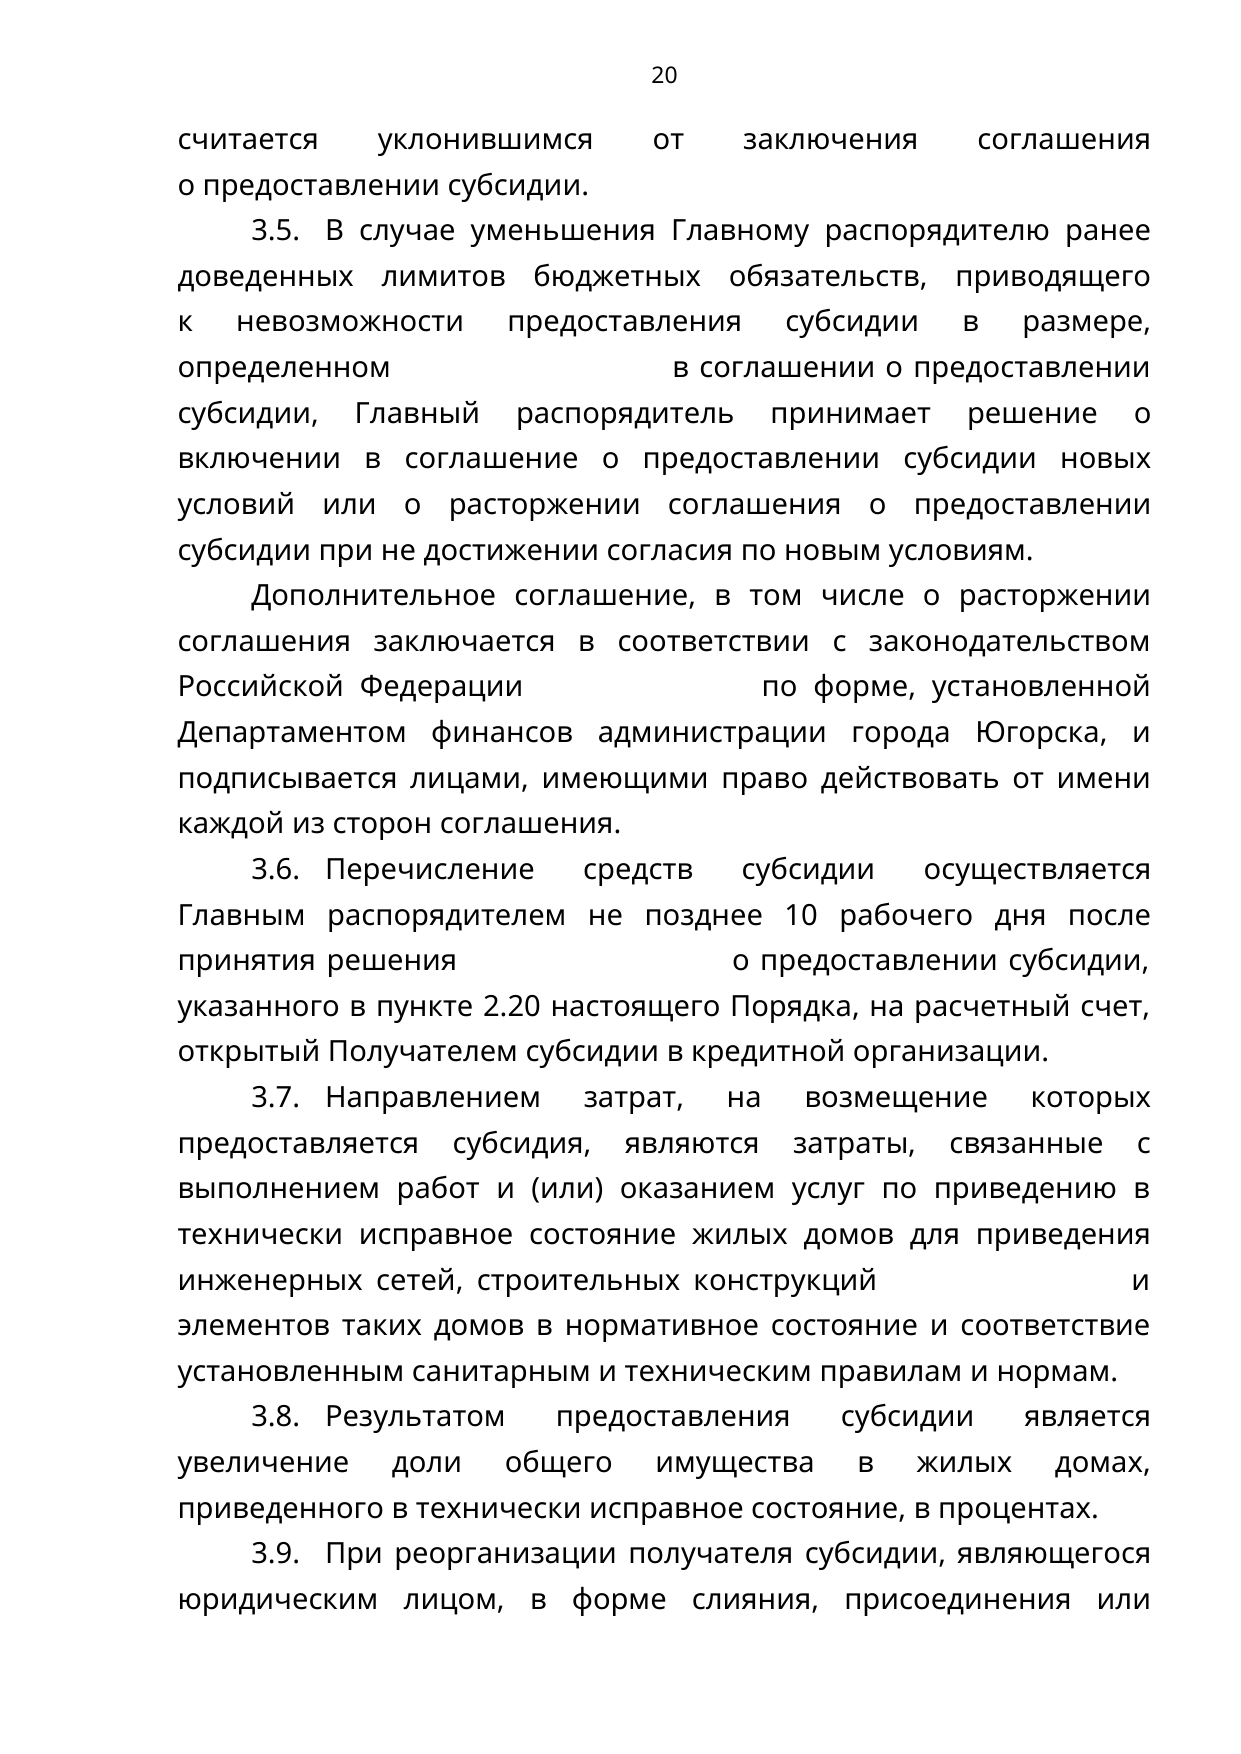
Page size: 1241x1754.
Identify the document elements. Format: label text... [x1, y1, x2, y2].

list Дополнительное соглашение, в том числе о расторжении соглашения заключается в соответствии с законодательством Российской Федерации по форме, установленной Департаментом финансов администрации города Югорска, и подписывается лицами, имеющими право действовать от имени каждой из сторон соглашения. [177, 574, 1152, 842]
list Перечисление средств субсидии осуществляется Главным распорядителем не позднее 10 рабочего дня после принятия решения о предоставлении субсидии, указанного в пункте 2.20 настоящего Порядка, на расчетный счет, открытый Получателем субсидии в кредитной организации. [177, 848, 1152, 1070]
list В случае уменьшения Главному распорядителю ранее доведенных лимитов бюджетных обязательств, приводящего к невозможности предоставления субсидии в размере, определенном в соглашении о предоставлении субсидии, Главный распорядитель принимает решение о включении в соглашение о предоставлении субсидии новых условий или о расторжении соглашения о предоставлении субсидии при не достижении согласия по новым условиям. [177, 209, 1152, 568]
list Результатом предоставления субсидии является увеличение доли общего имущества в жилых домах, приведенного в технически исправное состояние, в процентах. [177, 1396, 1152, 1527]
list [177, 118, 1152, 203]
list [177, 1532, 1152, 1618]
list Направлением затрат, на возмещение которых предоставляется субсидия, являются затраты, связанные с выполнением работ и (или) оказанием услуг по приведению в технически исправное состояние жилых домов для приведения инженерных сетей, строительных конструкций и элементов таких домов в нормативное состояние и соответствие установленным санитарным и техническим правилам и нормам. [177, 1076, 1152, 1390]
